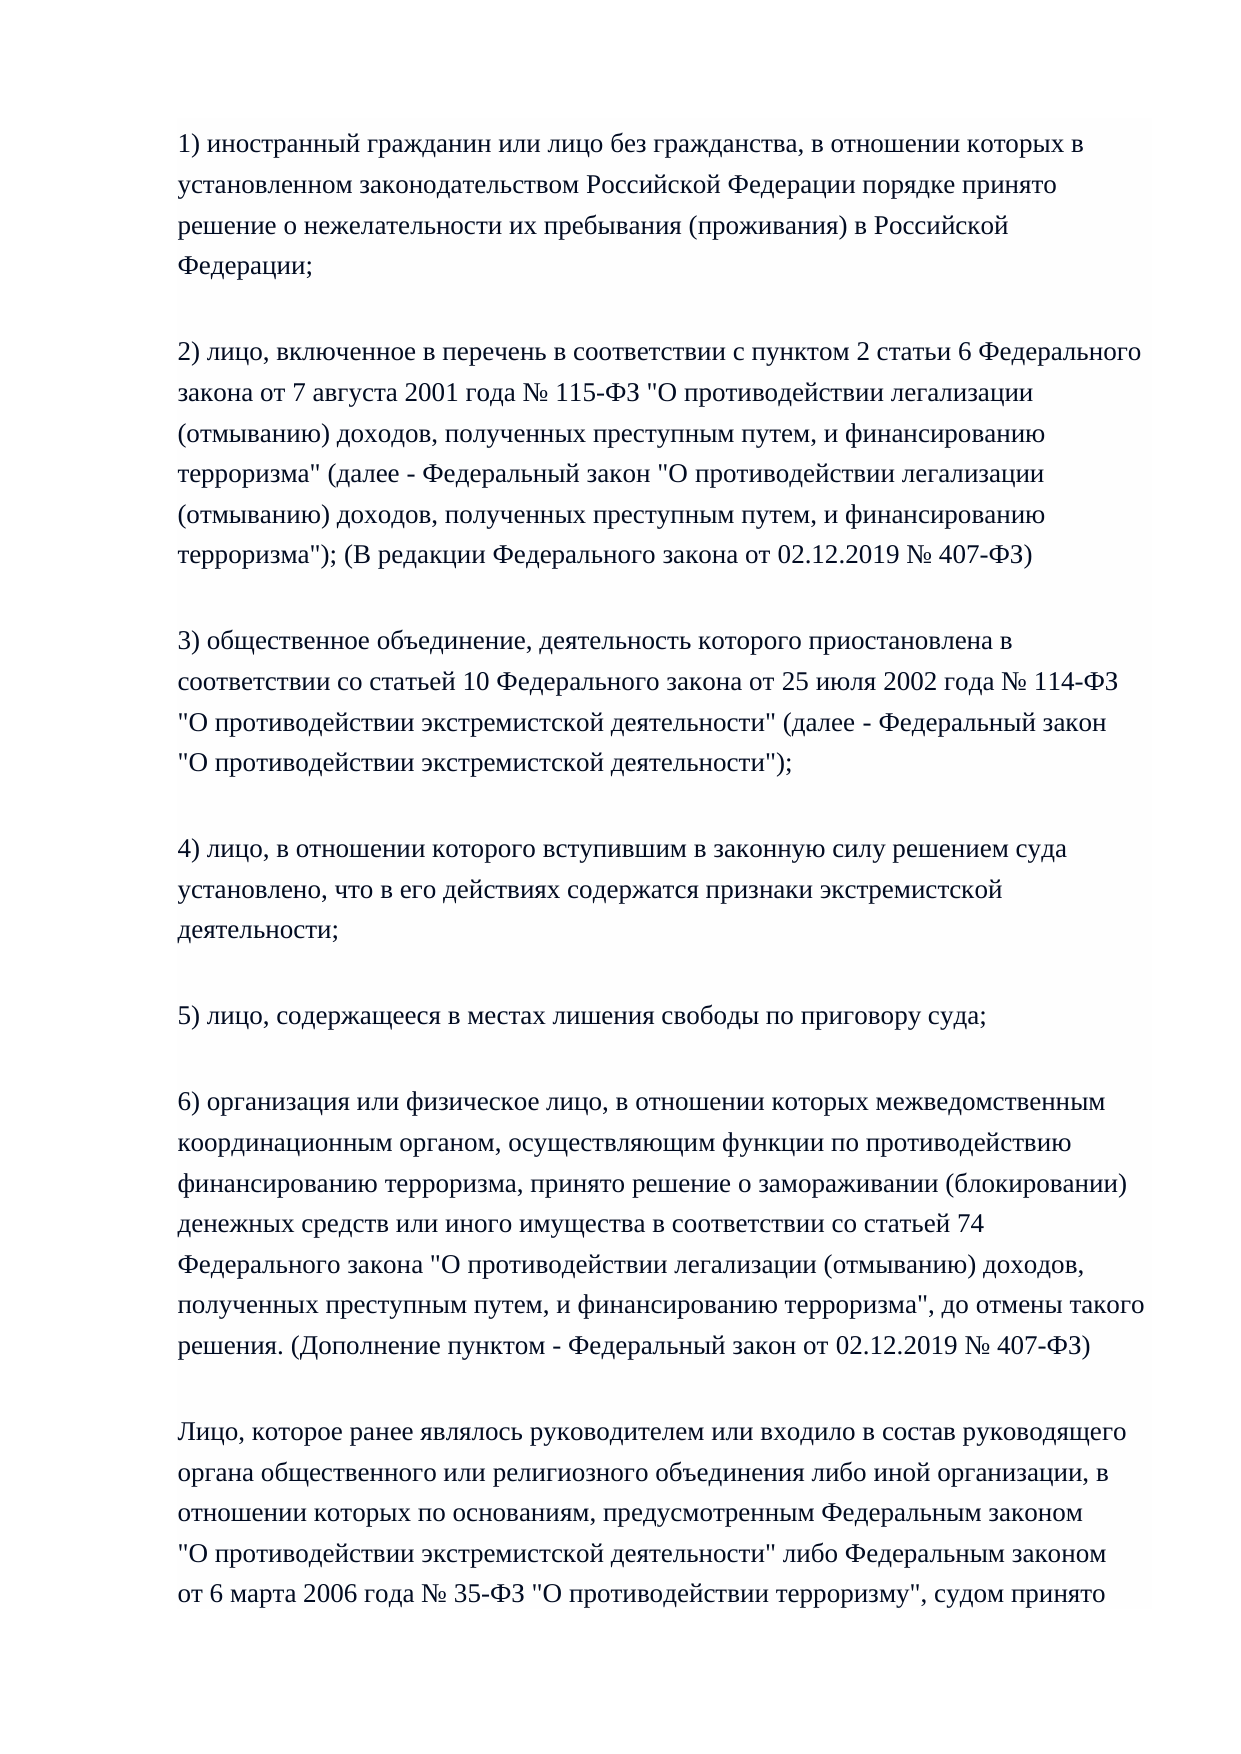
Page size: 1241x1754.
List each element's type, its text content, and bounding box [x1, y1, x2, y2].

text 2) лицо, включенное в перечень в соответствии с пунктом 2 статьи 6 Федерального закона от 7 августа 2001 года № 115-ФЗ "О противодействии легализации (отмыванию) доходов, полученных преступным путем, и финансированию терроризма" (далее - Федеральный закон "О противодействии легализации (отмыванию) доходов, полученных преступным путем, и финансированию терроризма"); (В редакции Федерального закона от 02.12.2019 № 407-ФЗ) [177, 326, 1152, 570]
text 5) лицо, содержащееся в местах лишения свободы по приговору суда; [177, 990, 1152, 1031]
text 4) лицо, в отношении которого вступившим в законную силу решением суда установлено, что в его действиях содержатся признаки экстремистской деятельности; [177, 823, 1152, 945]
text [177, 1406, 1152, 1609]
text 6) организация или физическое лицо, в отношении которых межведомственным координационным органом, осуществляющим функции по противодействию финансированию терроризма, принято решение о замораживании (блокировании) денежных средств или иного имущества в соответствии со статьей 74 Федерального закона "О противодействии легализации (отмыванию) доходов, полученных преступным путем, и финансированию терроризма", до отмены такого решения. (Дополнение пунктом - Федеральный закон от 02.12.2019 № 407-ФЗ) [177, 1076, 1152, 1360]
text 1) иностранный гражданин или лицо без гражданства, в отношении которых в установленном законодательством Российской Федерации порядке принято решение о нежелательности их пребывания (проживания) в Российской Федерации; [177, 118, 1152, 281]
text 3) общественное объединение, деятельность которого приостановлена в соответствии со статьей 10 Федерального закона от 25 июля 2002 года № 114-ФЗ "О противодействии экстремистской деятельности" (далее - Федеральный закон "О противодействии экстремистской деятельности"); [177, 615, 1152, 777]
